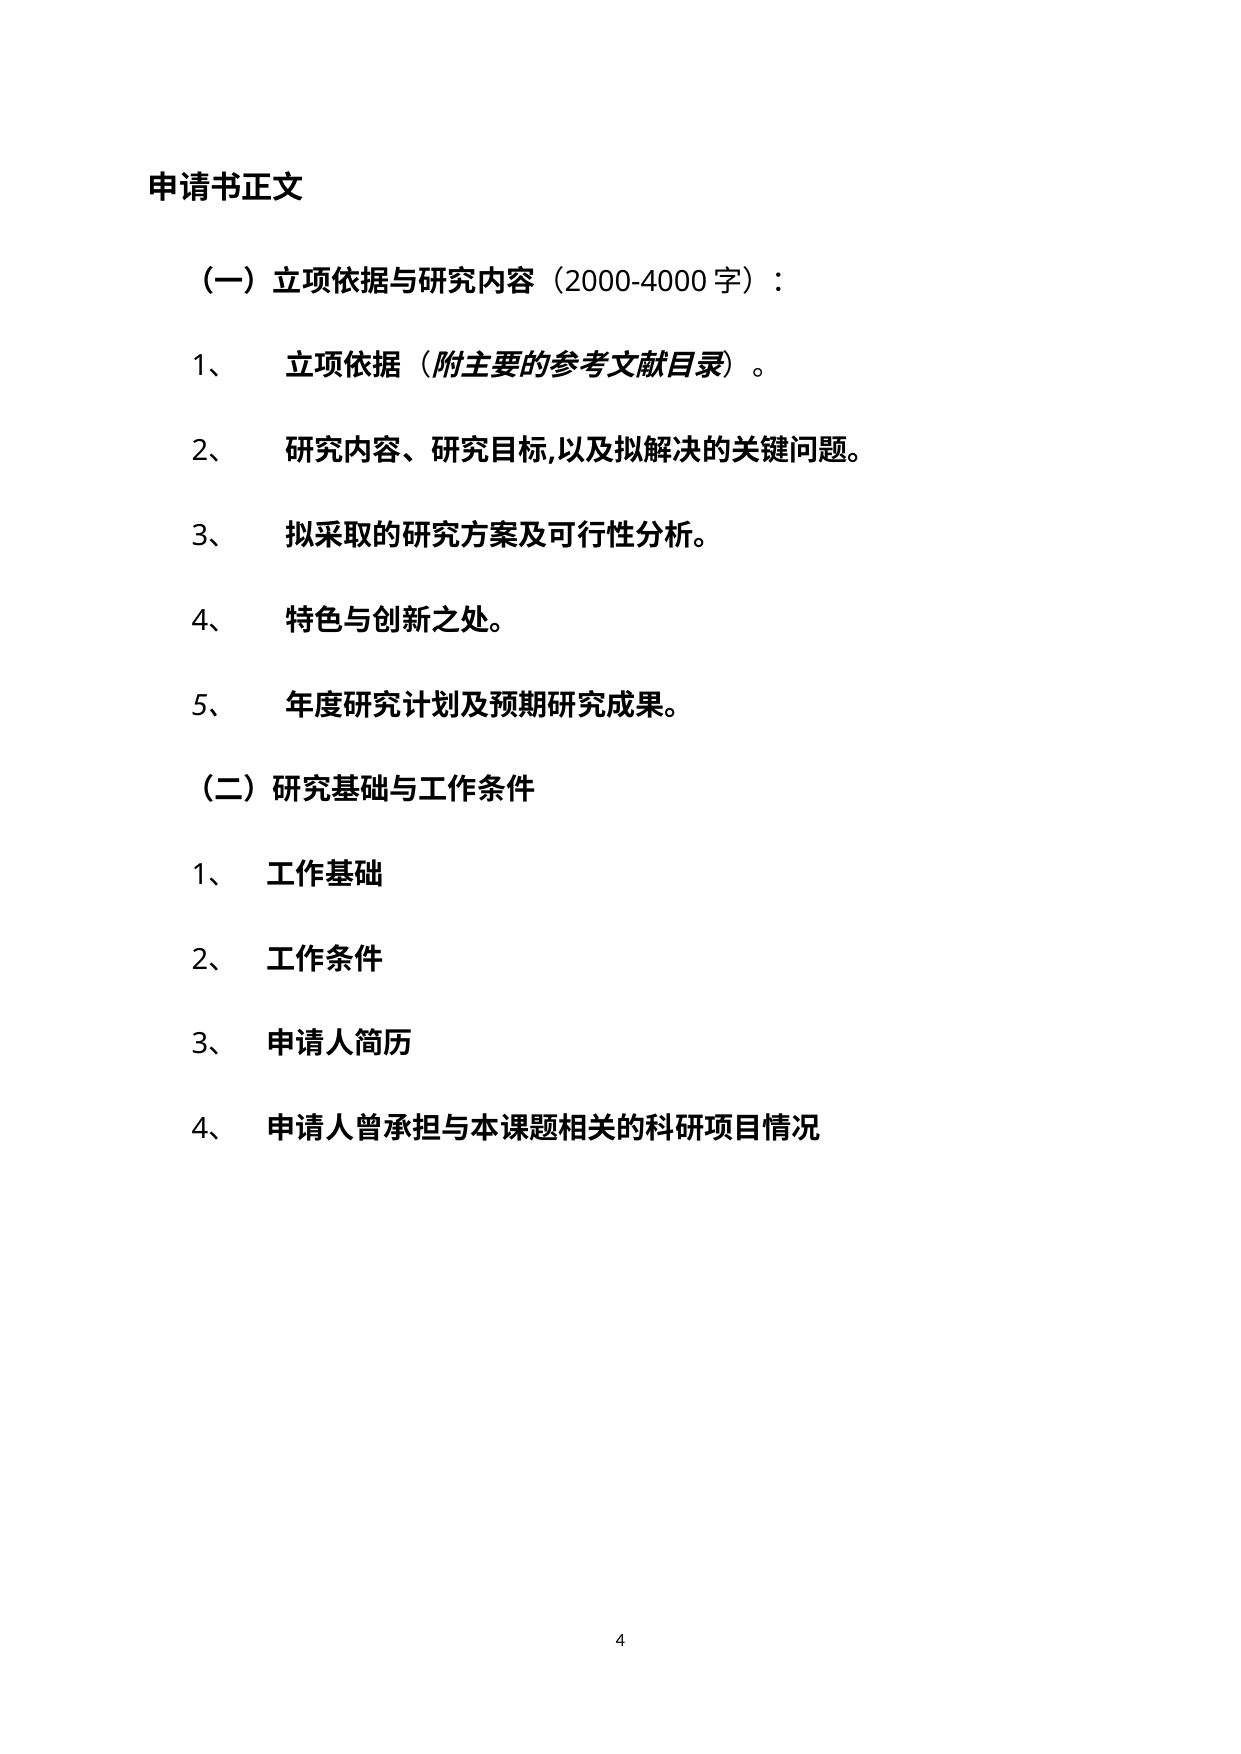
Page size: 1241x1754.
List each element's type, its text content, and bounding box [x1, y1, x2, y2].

text （二）研究基础与工作条件 [148, 766, 1092, 808]
list 特色与创新之处。 [191, 596, 1092, 639]
list 申请人曾承担与本课题相关的科研项目情况 [191, 1105, 1092, 1147]
list 工作条件 [191, 935, 1092, 978]
list 工作基础 [191, 851, 1092, 893]
text 申请书正文 [148, 162, 1092, 207]
list 研究内容、研究目标,以及拟解决的关键问题。 [191, 427, 1092, 469]
list 申请人简历 [191, 1020, 1092, 1062]
list 拟采取的研究方案及可行性分析。 [191, 512, 1092, 554]
list 立项依据（附主要的参考文献目录）。 [191, 342, 1092, 384]
text （一）立项依据与研究内容（2000-4000字）： [148, 257, 1092, 299]
list 年度研究计划及预期研究成果。 [191, 681, 1092, 723]
